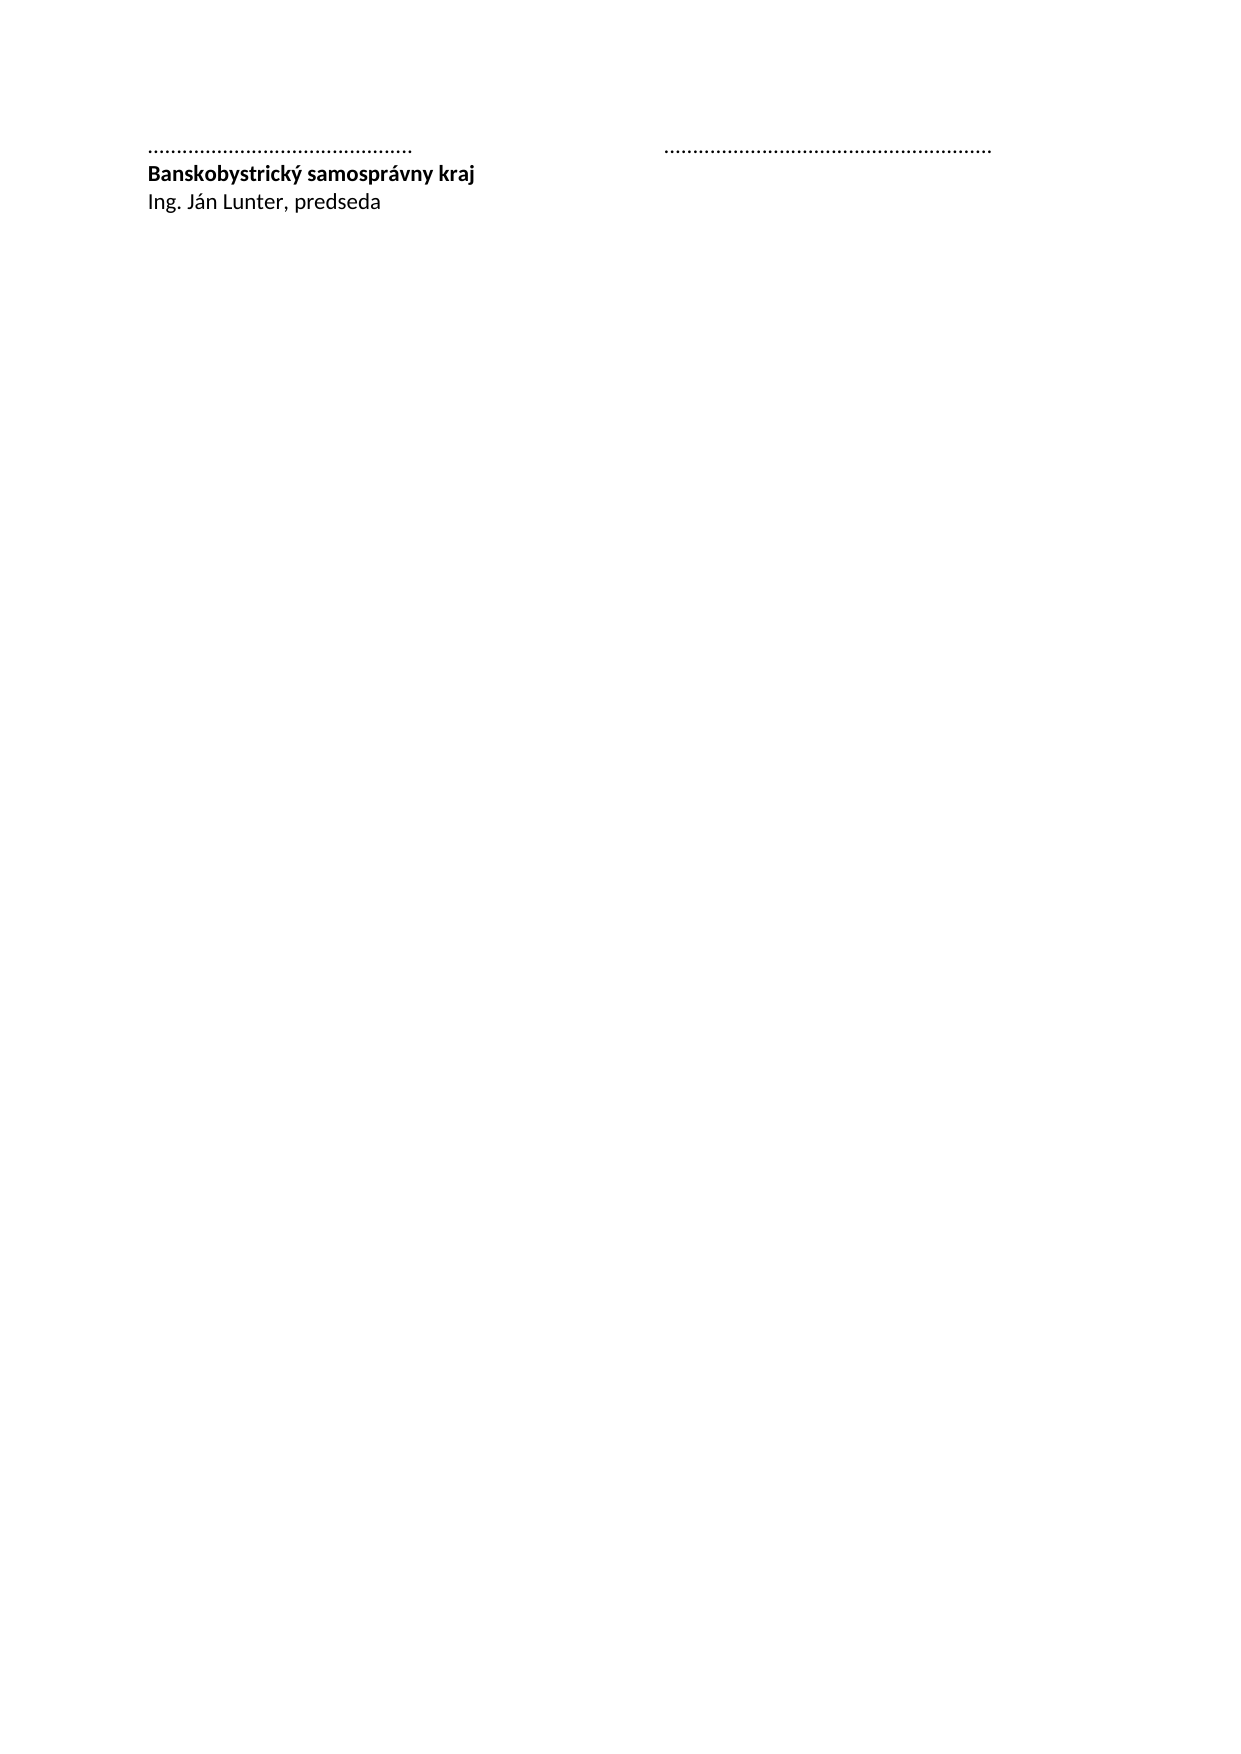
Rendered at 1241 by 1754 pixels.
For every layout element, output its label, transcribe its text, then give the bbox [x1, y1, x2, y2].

text Banskobystrický samosprávny kraj [148, 159, 1165, 187]
text Ing. Ján Lunter, predseda [148, 187, 1165, 215]
text .............................................. ......................................................... [148, 131, 1165, 159]
